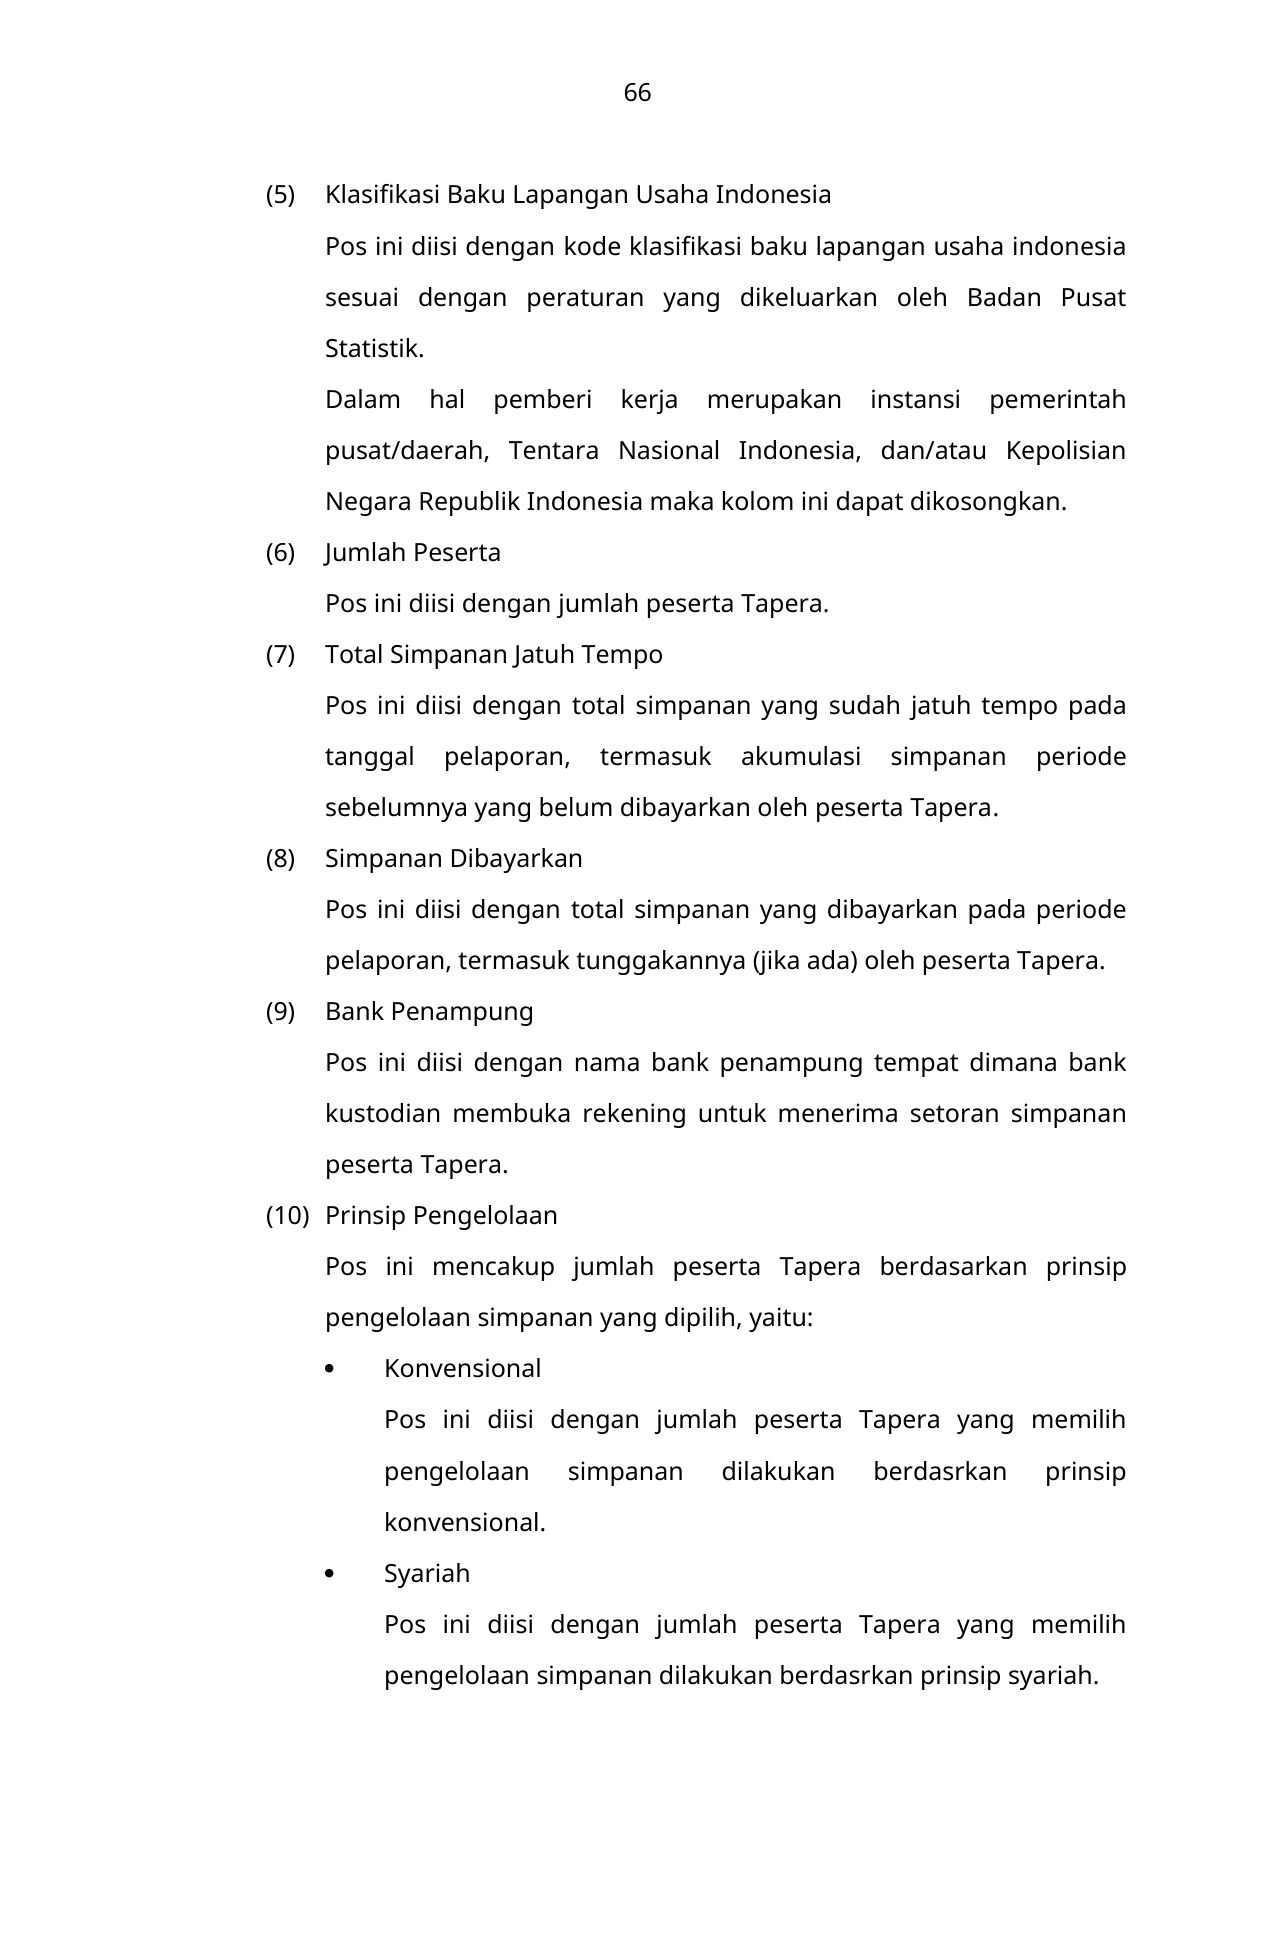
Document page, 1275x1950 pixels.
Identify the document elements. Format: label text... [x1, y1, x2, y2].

subtitle Klasifikasi Baku Lapangan Usaha Indonesia [266, 177, 1127, 211]
text Dalam hal pemberi kerja merupakan instansi pemerintah pusat/daerah, Tentara Nasional Indonesia, dan/atau Kepolisian Negara Republik Indonesia maka kolom ini dapat dikosongkan. [325, 381, 1127, 517]
text Pos ini mencakup jumlah peserta Tapera berdasarkan prinsip pengelolaan simpanan yang dipilih, yaitu: [325, 1249, 1127, 1334]
text Pos ini diisi dengan total simpanan yang sudah jatuh tempo pada tanggal pelaporan, termasuk akumulasi simpanan periode sebelumnya yang belum dibayarkan oleh peserta Tapera. [325, 688, 1127, 824]
subtitle Jumlah Peserta [266, 534, 1127, 568]
list Pos ini diisi dengan jumlah peserta Tapera yang memilih pengelolaan simpanan dilakukan berdasrkan prinsip syariah. [384, 1606, 1127, 1691]
list Pos ini diisi dengan jumlah peserta Tapera yang memilih pengelolaan simpanan dilakukan berdasrkan prinsip konvensional. [384, 1402, 1127, 1538]
text Pos ini diisi dengan nama bank penampung tempat dimana bank kustodian membuka rekening untuk menerima setoran simpanan peserta Tapera. [325, 1045, 1127, 1181]
subtitle Simpanan Dibayarkan [266, 841, 1127, 875]
subtitle Total Simpanan Jatuh Tempo [266, 637, 1127, 671]
text Pos ini diisi dengan kode klasifikasi baku lapangan usaha indonesia sesuai dengan peraturan yang dikeluarkan oleh Badan Pusat Statistik. [325, 228, 1127, 364]
text Pos ini diisi dengan total simpanan yang dibayarkan pada periode pelaporan, termasuk tunggakannya (jika ada) oleh peserta Tapera. [325, 892, 1127, 977]
text Pos ini diisi dengan jumlah peserta Tapera. [325, 586, 1127, 619]
list Konvensional [325, 1351, 1127, 1385]
list Syariah [325, 1555, 1127, 1589]
subtitle Bank Penampung [266, 994, 1127, 1028]
subtitle Prinsip Pengelolaan [266, 1198, 1127, 1232]
